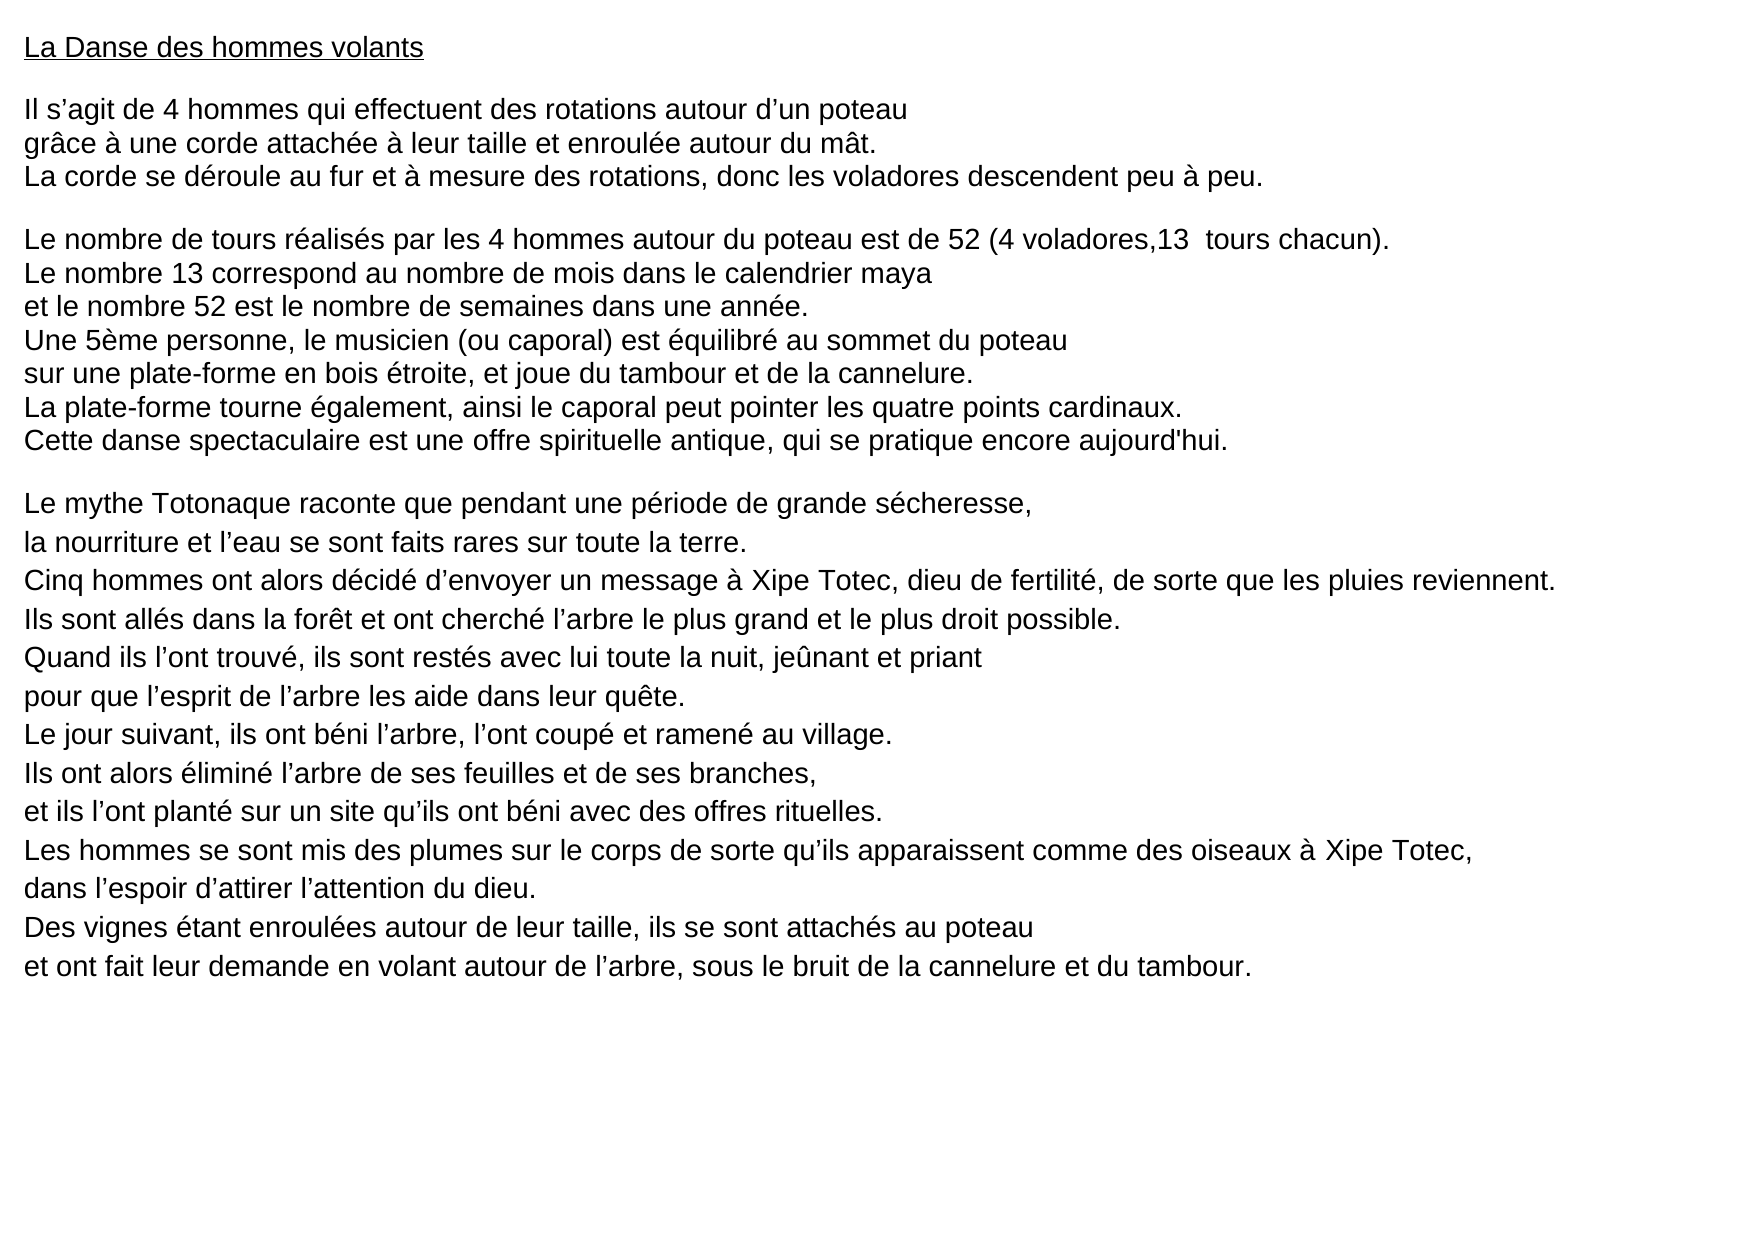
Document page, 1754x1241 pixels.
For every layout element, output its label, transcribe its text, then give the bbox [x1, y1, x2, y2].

text La Danse des hommes volants [24, 29, 1730, 63]
text Il s’agit de 4 hommes qui effectuent des rotations autour d’un poteau grâce à une corde attachée à leur taille et enroulée autour du mât. La corde se déroule au fur et à mesure des rotations, donc les voladores descendent peu à peu. [24, 92, 1730, 193]
text Le mythe Totonaque raconte que pendant une période de grande sécheresse, la nourriture et l’eau se sont faits rares sur toute la terre. Cinq hommes ont alors décidé d’envoyer un message à Xipe Totec, dieu de fertilité, de sorte que les pluies reviennent. Ils sont allés dans la forêt et ont cherché l’arbre le plus grand et le plus droit possible. Quand ils l’ont trouvé, ils sont restés avec lui toute la nuit, jeûnant et priant pour que l’esprit de l’arbre les aide dans leur quête. Le jour suivant, ils ont béni l’arbre, l’ont coupé et ramené au village. Ils ont alors éliminé l’arbre de ses feuilles et de ses branches, et ils l’ont planté sur un site qu’ils ont béni avec des offres rituelles. Les hommes se sont mis des plumes sur le corps de sorte qu’ils apparaissent comme des oiseaux à Xipe Totec, dans l’espoir d’attirer l’attention du dieu. Des vignes étant enroulées autour de leur taille, ils se sont attachés au poteau et ont fait leur demande en volant autour de l’arbre, sous le bruit de la cannelure et du tambour. [24, 486, 1730, 982]
text Le nombre de tours réalisés par les 4 hommes autour du poteau est de 52 (4 voladores,13 tours chacun). Le nombre 13 correspond au nombre de mois dans le calendrier maya et le nombre 52 est le nombre de semaines dans une année. Une 5ème personne, le musicien (ou caporal) est équilibré au sommet du poteau sur une plate-forme en bois étroite, et joue du tambour et de la cannelure. La plate-forme tourne également, ainsi le caporal peut pointer les quatre points cardinaux. Cette danse spectaculaire est une offre spirituelle antique, qui se pratique encore aujourd'hui. [24, 222, 1730, 457]
